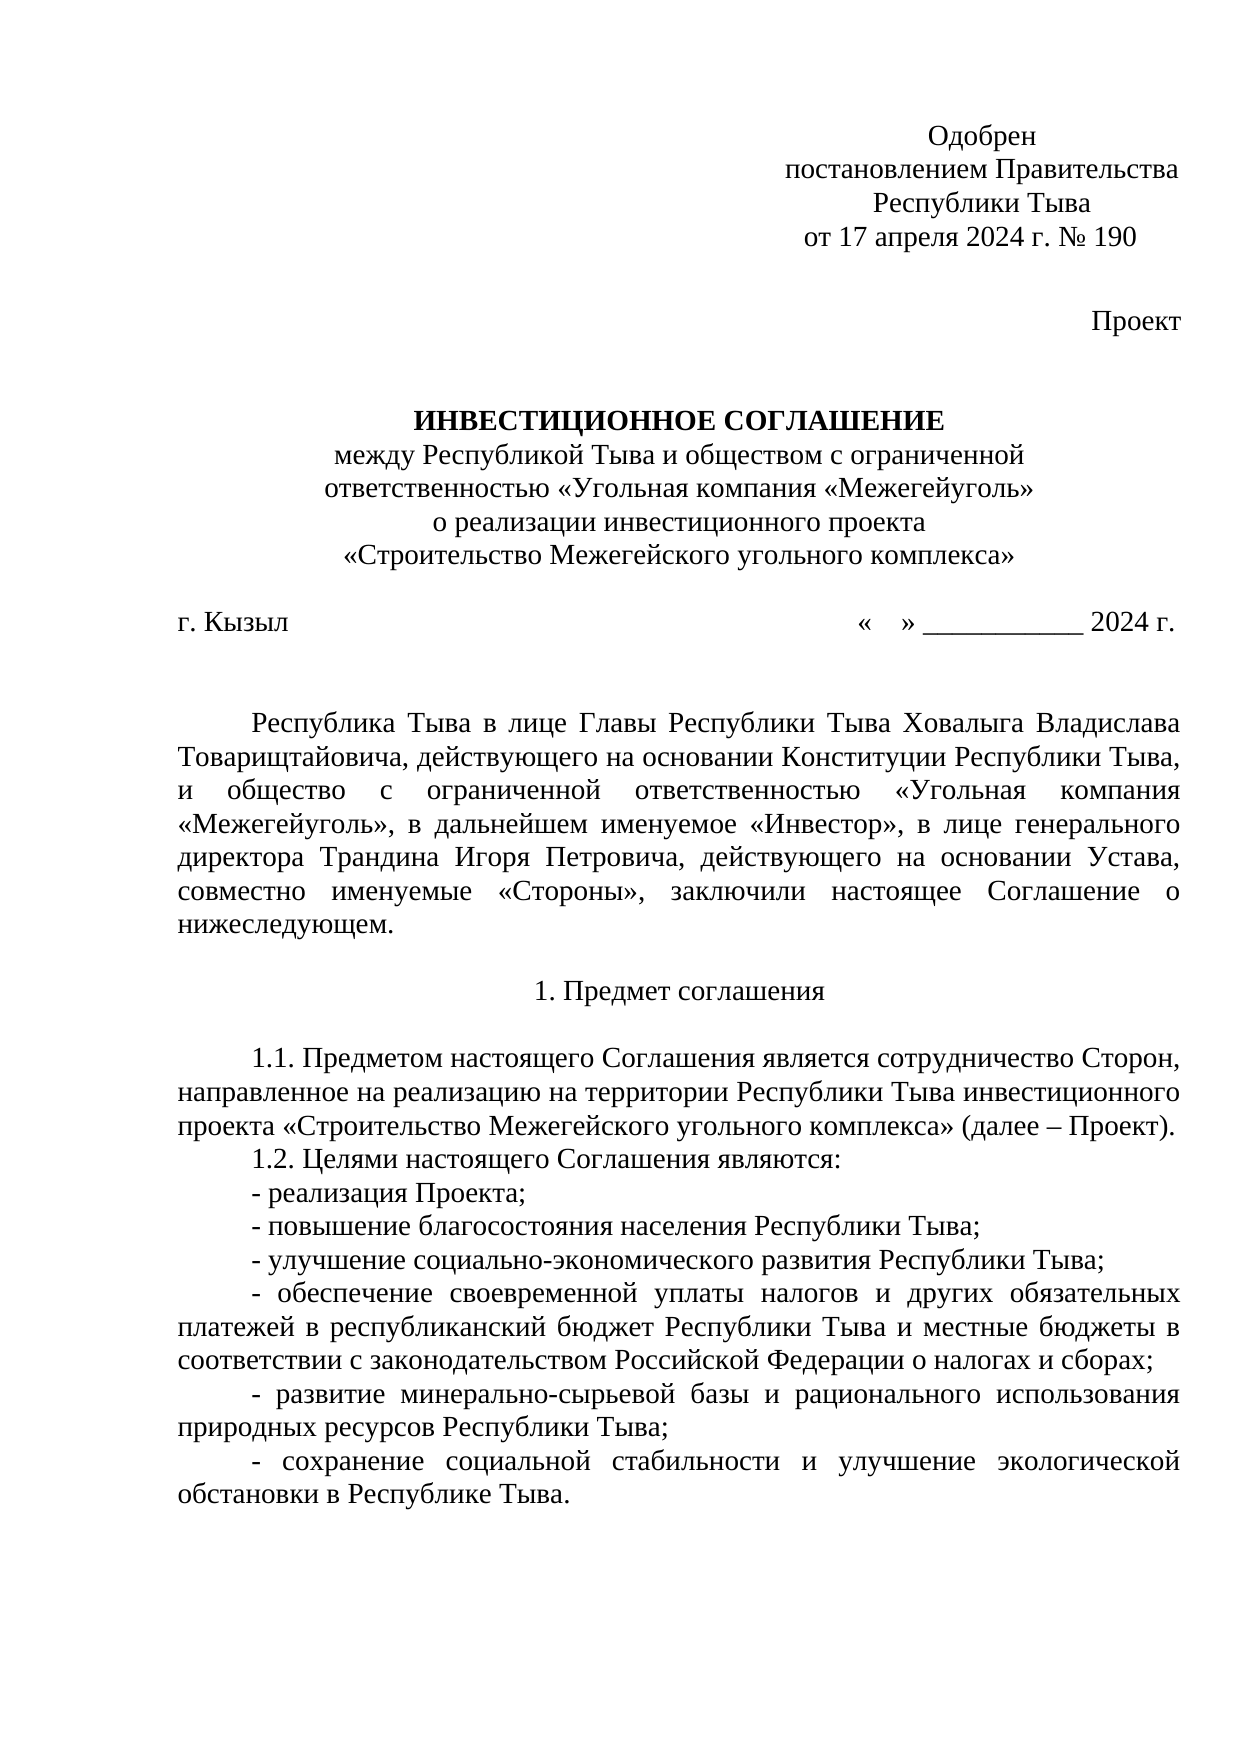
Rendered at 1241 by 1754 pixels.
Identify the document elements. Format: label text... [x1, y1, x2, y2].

text постановлением Правительства [783, 152, 1181, 185]
text - улучшение социально-экономического развития Республики Тыва; [177, 1242, 1181, 1275]
text - повышение благосостояния населения Республики Тыва; [177, 1208, 1181, 1242]
text Республика Тыва в лице Главы Республики Тыва Ховалыга Владислава Товарищтайовича, действующего на основании Конституции Республики Тыва, и общество с ограниченной ответственностью «Угольная компания «Межегейуголь», в дальнейшем именуемое «Инвестор», в лице генерального директора Трандина Игоря Петровича, действующего на основании Устава, совместно именуемые «Стороны», заключили настоящее Соглашение о нижеследующем. [177, 705, 1181, 940]
text Проект [177, 303, 1181, 336]
text г. Кызыл « » ___________ 2024 г. [177, 604, 1181, 638]
text между Республикой Тыва и обществом с ограниченной [177, 437, 1181, 470]
text - обеспечение своевременной уплаты налогов и других обязательных платежей в республиканский бюджет Республики Тыва и местные бюджеты в соответствии с законодательством Российской Федерации о налогах и сборах; [177, 1275, 1181, 1376]
text - развитие минерально-сырьевой базы и рационального использования природных ресурсов Республики Тыва; [177, 1376, 1181, 1443]
text ИНВЕСТИЦИОННОЕ СОГЛАШЕНИЕ [177, 403, 1181, 437]
text «Строительство Межегейского угольного комплекса» [177, 537, 1181, 571]
text ответственностью «Угольная компания «Межегейуголь» [177, 470, 1181, 504]
text - реализация Проекта; [177, 1175, 1181, 1208]
text 1.1. Предметом настоящего Соглашения является сотрудничество Сторон, направленное на реализацию на территории Республики Тыва инвестиционного проекта «Строительство Межегейского угольного комплекса» (далее – Проект). [177, 1041, 1181, 1141]
text о реализации инвестиционного проекта [177, 504, 1181, 537]
text Республики Тыва [783, 185, 1181, 219]
text 1. Предмет соглашения [177, 973, 1181, 1007]
text Одобрен [783, 118, 1181, 152]
text - сохранение социальной стабильности и улучшение экологической обстановки в Республике Тыва. [177, 1443, 1181, 1510]
text 1.2. Целями настоящего Соглашения являются: [177, 1141, 1181, 1175]
text от 17 апреля 2024 г. № 190 [620, 219, 1181, 252]
